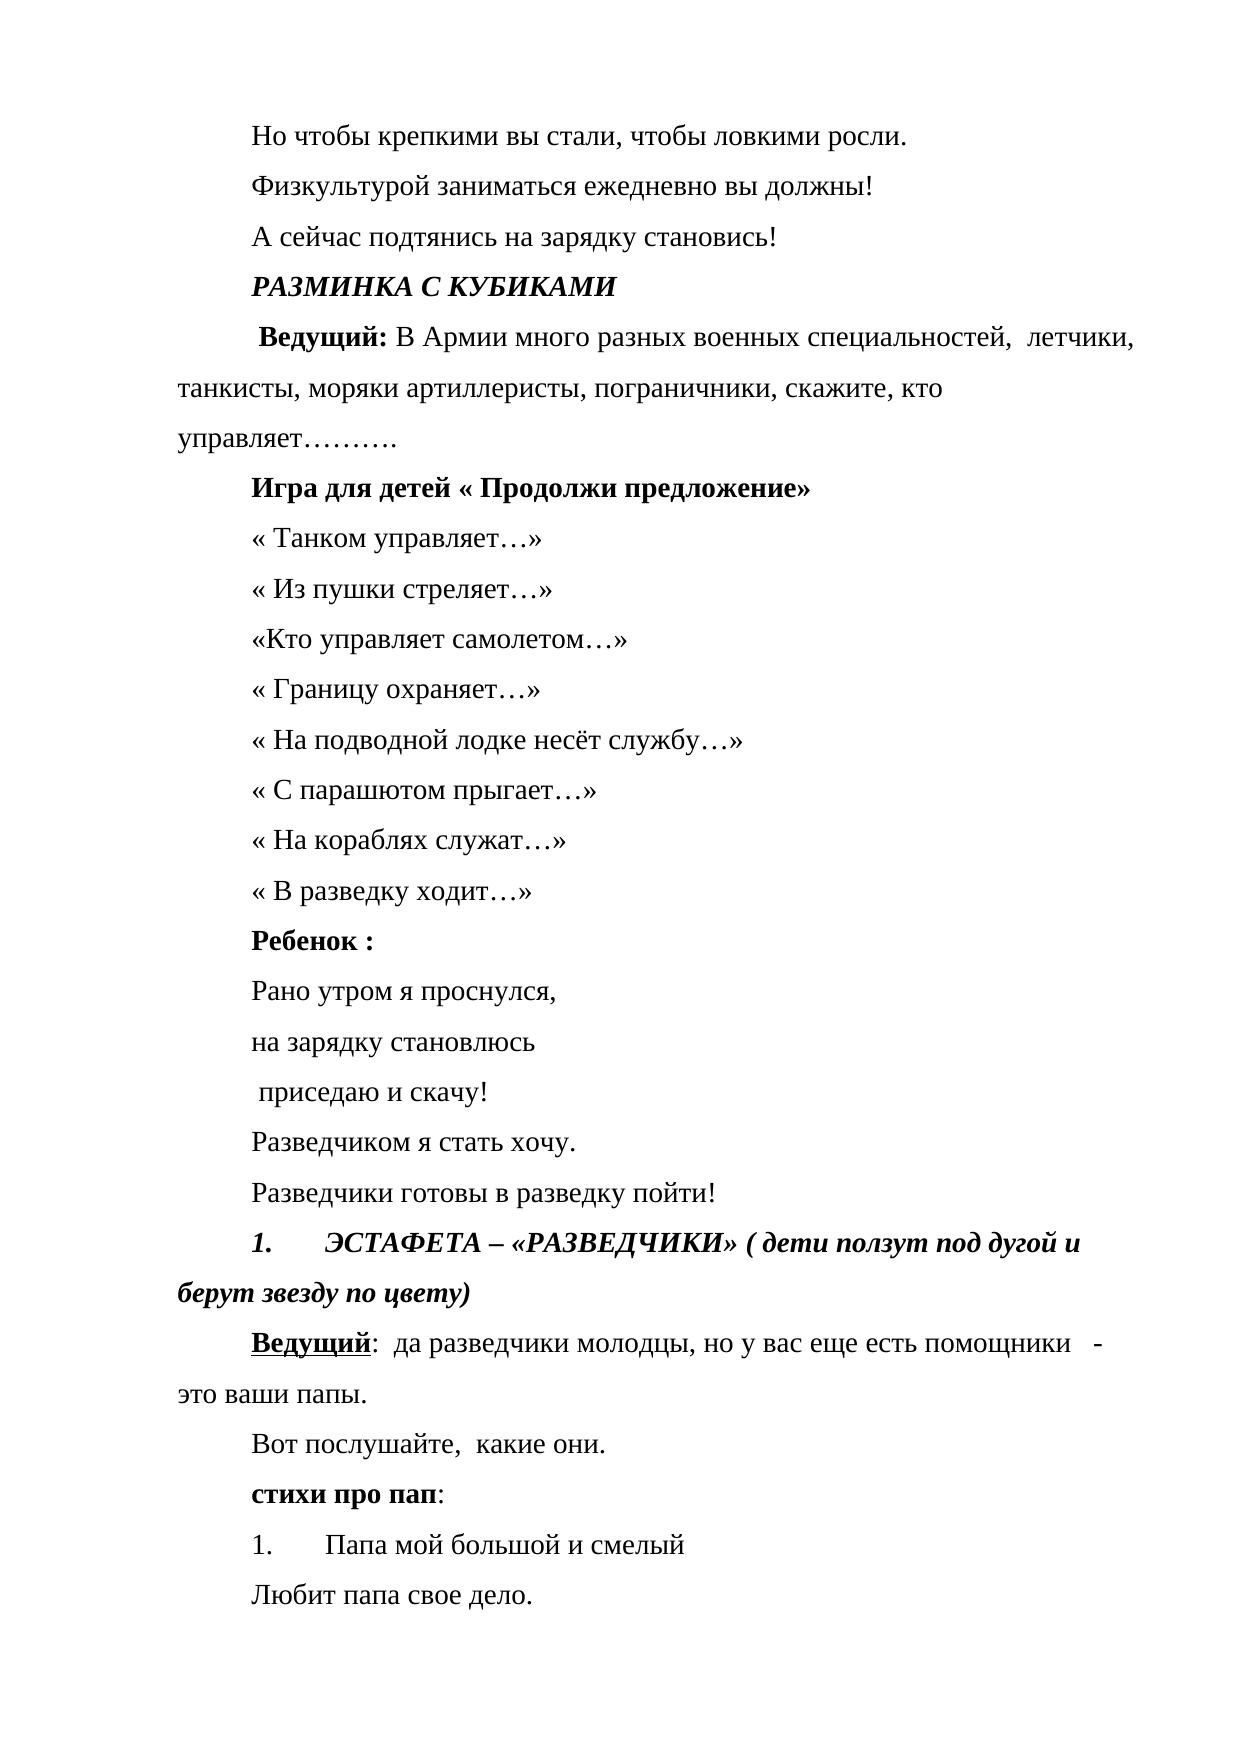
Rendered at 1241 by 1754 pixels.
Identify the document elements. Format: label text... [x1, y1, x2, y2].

text А сейчас подтянись на зарядку становись! [177, 219, 1152, 252]
text Игра для детей « Продолжи предложение» [177, 470, 1152, 504]
text стихи про пап: [177, 1477, 1152, 1510]
list Папа мой большой и смелый [177, 1527, 1152, 1560]
list ЭСТАФЕТА – «РАЗВЕДЧИКИ» ( дети ползут под дугой и берут звезду по цвету) [177, 1225, 1152, 1309]
text приседаю и скачу! [177, 1074, 1152, 1108]
text Ведущий: да разведчики молодцы, но у вас еще есть помощники - это ваши папы. [177, 1326, 1152, 1409]
text Но чтобы крепкими вы стали, чтобы ловкими росли. [177, 118, 1152, 152]
text РАЗМИНКА С КУБИКАМИ [177, 269, 1152, 303]
text Физкультурой заниматься ежедневно вы должны! [177, 168, 1152, 202]
text « Границу охраняет…» [177, 672, 1152, 705]
text Разведчики готовы в разведку пойти! [177, 1175, 1152, 1208]
text « На кораблях служат…» [177, 822, 1152, 856]
text « На подводной лодке несёт службу…» [177, 722, 1152, 755]
text Ведущий: В Армии много разных военных специальностей, летчики, танкисты, моряки артиллеристы, пограничники, скажите, кто управляет………. [177, 319, 1152, 453]
text Рано утром я проснулся, [177, 973, 1152, 1007]
text «Кто управляет самолетом…» [177, 621, 1152, 655]
text Разведчиком я стать хочу. [177, 1124, 1152, 1158]
text Вот послушайте, какие они. [177, 1426, 1152, 1460]
text « С парашютом прыгает…» [177, 772, 1152, 806]
text на зарядку становлюсь [177, 1024, 1152, 1057]
text « Из пушки стреляет…» [177, 571, 1152, 604]
list Любит папа свое дело. [177, 1577, 1152, 1611]
text Ребенок : [177, 923, 1152, 957]
text « В разведку ходит…» [177, 873, 1152, 906]
text « Танком управляет…» [177, 521, 1152, 554]
